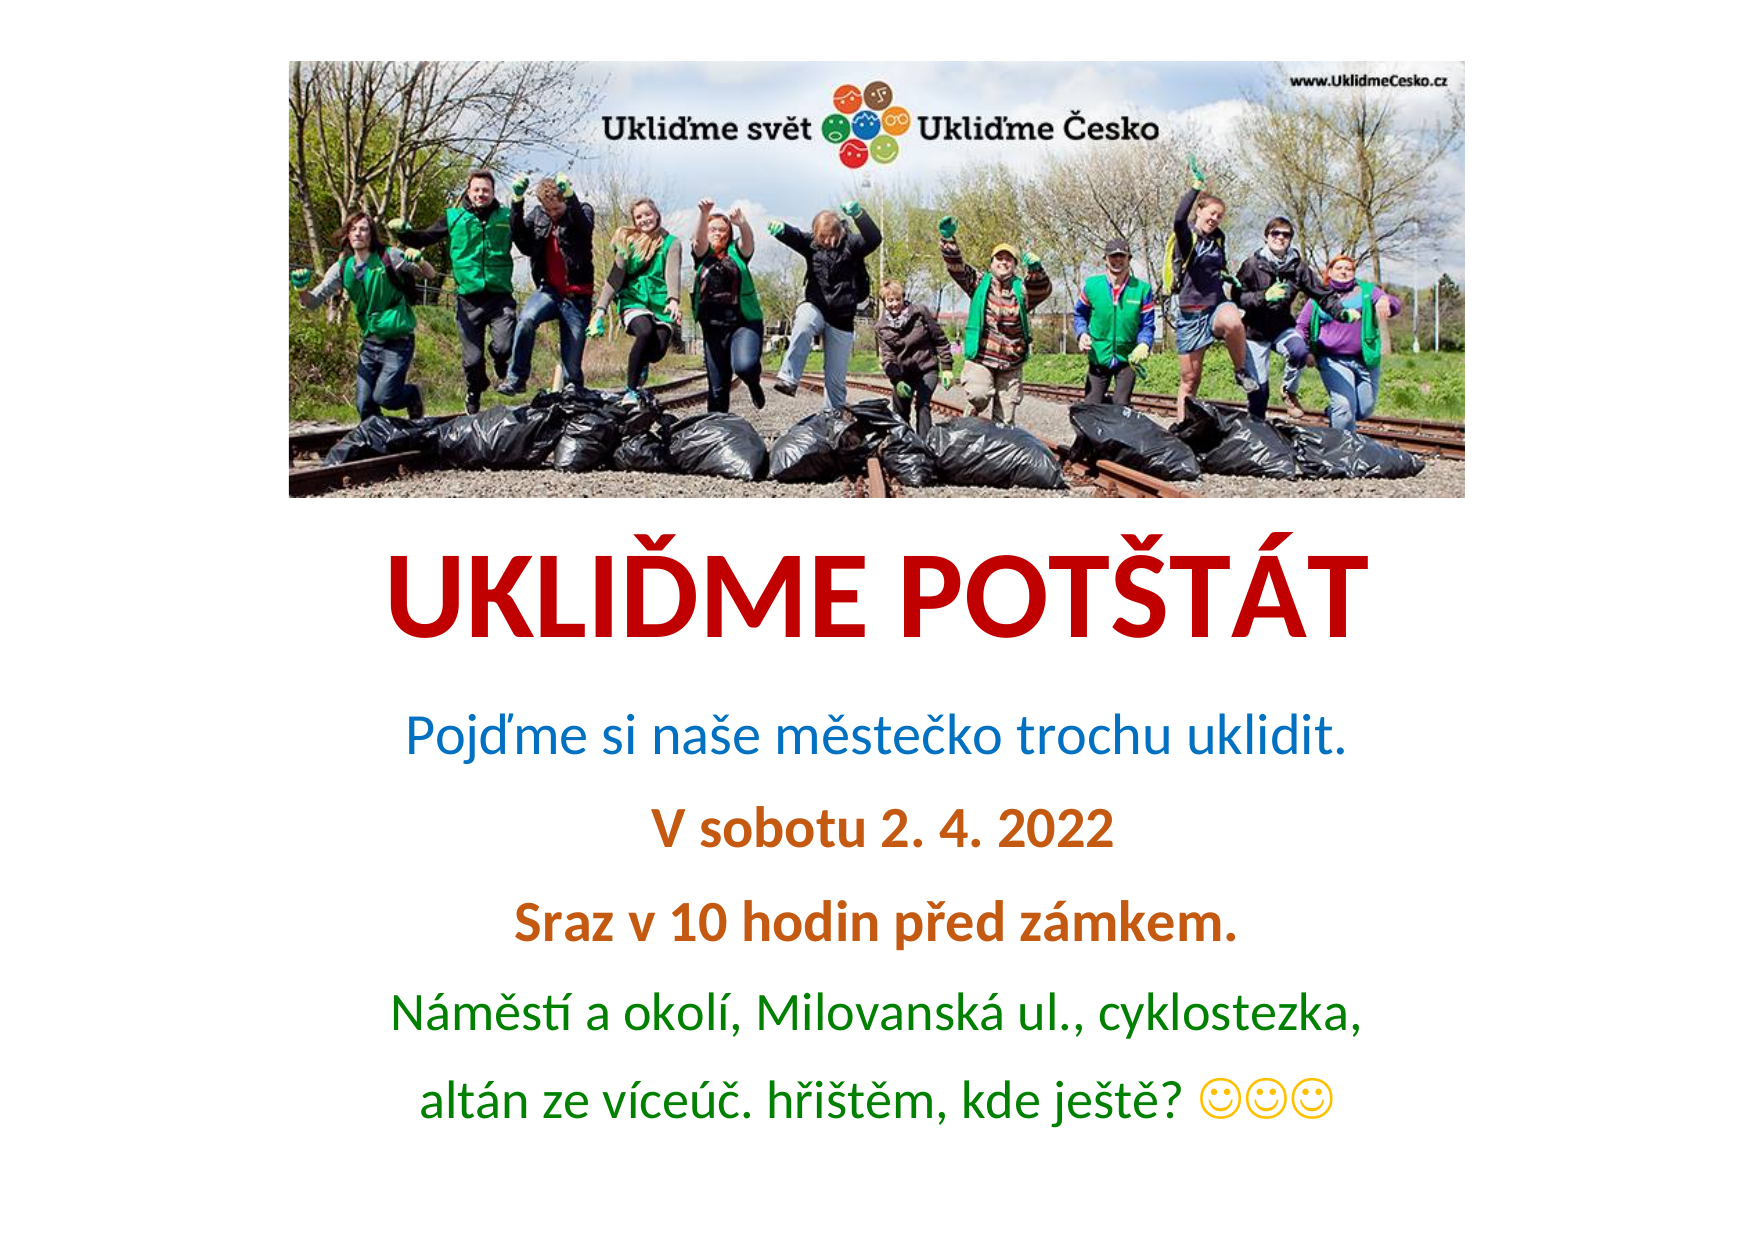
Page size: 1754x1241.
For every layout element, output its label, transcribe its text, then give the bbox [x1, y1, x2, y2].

picture [288, 61, 1465, 498]
text Náměstí a okolí, Milovanská ul., cyklostezka, [75, 978, 1679, 1044]
text Sraz v 10 hodin před zámkem. [75, 885, 1679, 956]
text altán ze víceúč. hřištěm, kde ještě? [75, 1066, 1679, 1132]
text Pojďme si naše městečko trochu uklidit. [75, 698, 1679, 769]
text UKLIĎME POTŠTÁT [75, 516, 1679, 669]
text V sobotu 2. 4. 2022 [75, 791, 1679, 862]
